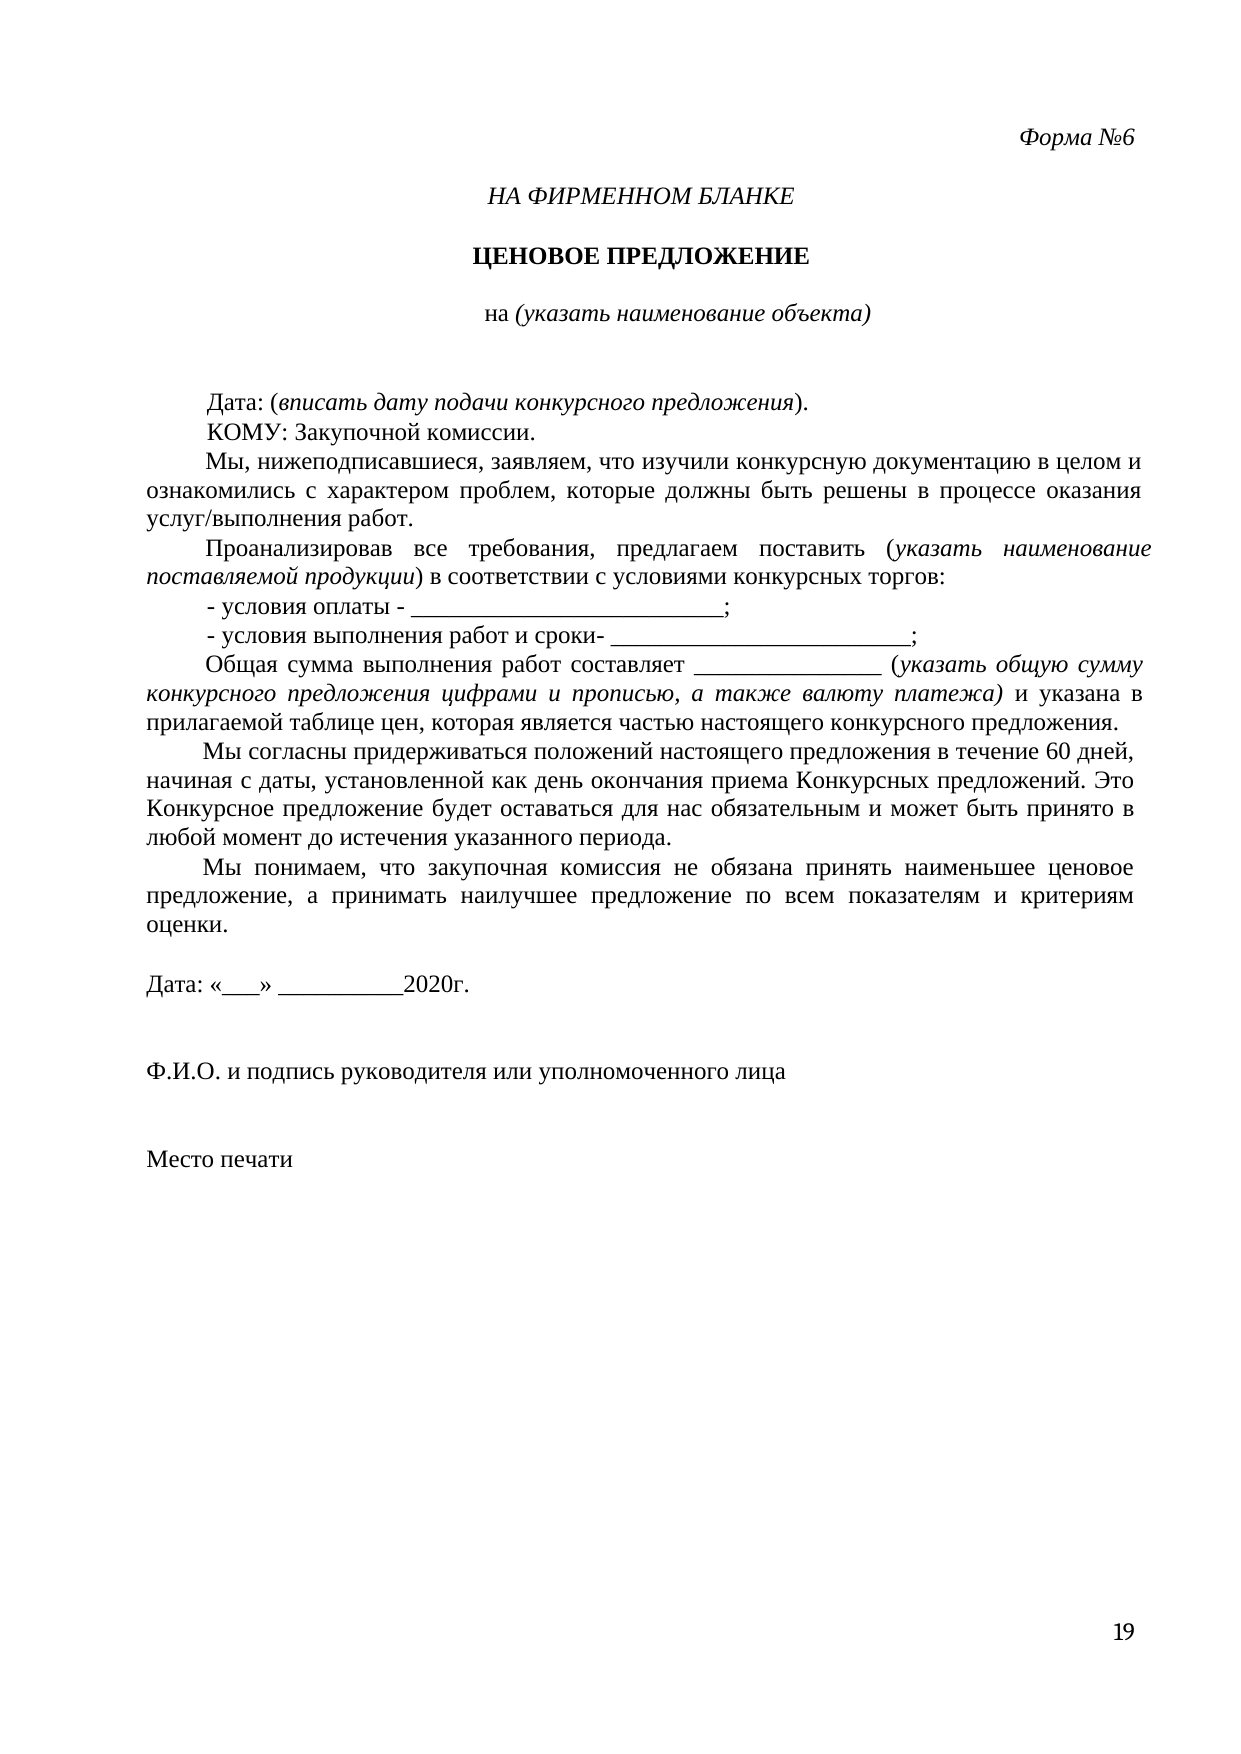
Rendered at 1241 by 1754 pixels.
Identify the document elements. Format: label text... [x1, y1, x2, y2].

text Ф.И.О. и подпись руководителя или уполномоченного лица [146, 1056, 1135, 1085]
text Общая сумма выполнения работ составляет _______________ (указать общую сумму конкурсного предложения цифрами и прописью, а также валюту платежа) и указана в прилагаемой таблице цен, которая является частью настоящего конкурсного предложения. [146, 649, 1143, 736]
text НА ФИРМЕННОМ БЛАНКЕ [196, 181, 1086, 209]
text Проанализировав все требования, предлагаем поставить (указать наименование поставляемой продукции) в соответствии с условиями конкурсных торгов: [146, 533, 1152, 590]
list условия выполнения работ и сроки- ________________________; [207, 620, 1135, 649]
text КОМУ: Закупочной комиссии. [207, 417, 1135, 445]
text Мы понимаем, что закупочная комиссия не обязана принять наименьшее ценовое предложение, а принимать наилучшее предложение по всем показателям и критериям оценки. [146, 852, 1135, 938]
text Дата: «___» __________2020г. [146, 969, 1135, 997]
list условия оплаты - _________________________; [207, 591, 1135, 619]
text Мы, нижеподписавшиеся, заявляем, что изучили конкурсную документацию в целом и ознакомились с характером проблем, которые должны быть решены в процессе оказания услуг/выполнения работ. [146, 446, 1143, 532]
text Дата: (вписать дату подачи конкурсного предложения). [207, 387, 1152, 416]
subtitle ЦЕНОВОЕ ПРЕДЛОЖЕНИЕ [151, 241, 1132, 269]
text Место печати [146, 1144, 1135, 1173]
text Мы согласны придерживаться положений настоящего предложения в течение 60 дней, начиная с даты, установленной как день окончания приема Конкурсных предложений. Это Конкурсное предложение будет оставаться для нас обязательным и может быть принято в любой момент до истечения указанного периода. [146, 736, 1135, 851]
text на (указать наименование объекта) [204, 298, 1152, 327]
subtitle Форма №6 [148, 122, 1135, 151]
